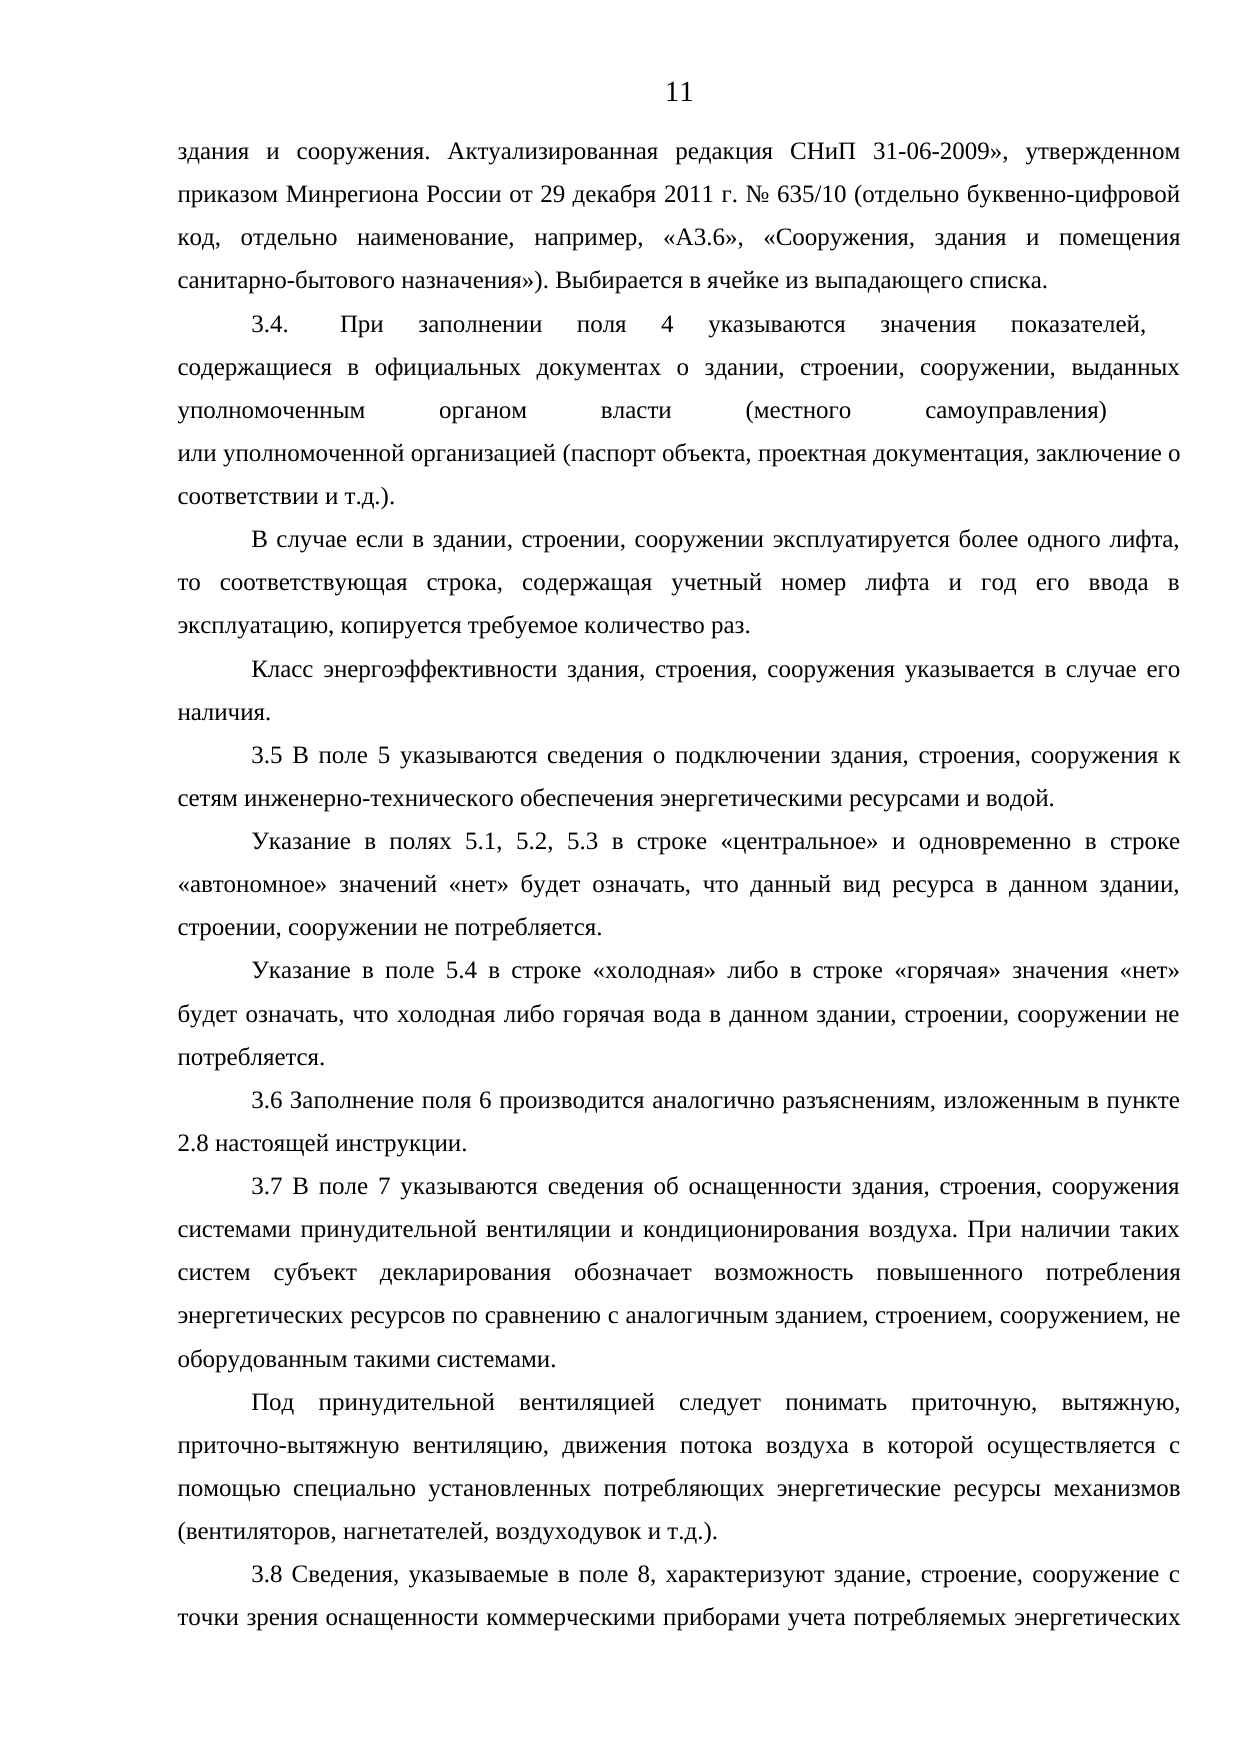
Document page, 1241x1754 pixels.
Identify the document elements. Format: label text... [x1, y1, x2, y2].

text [177, 136, 1181, 294]
text Указание в полях 5.1, 5.2, 5.3 в строке «центральное» и одновременно в строке «автономное» значений «нет» будет означать, что данный вид ресурса в данном здании, строении, сооружении не потребляется. [177, 826, 1181, 941]
text Под принудительной вентиляцией следует понимать приточную, вытяжную, приточно-вытяжную вентиляцию, движения потока воздуха в которой осуществляется с помощью специально установленных потребляющих энергетические ресурсы механизмов (вентиляторов, нагнетателей, воздуходувок и т.д.). [177, 1387, 1181, 1545]
text В случае если в здании, строении, сооружении эксплуатируется более одного лифта, то соответствующая строка, содержащая учетный номер лифта и год его ввода в эксплуатацию, копируется требуемое количество раз. [177, 524, 1181, 639]
text 3.6 Заполнение поля 6 производится аналогично разъяснениям, изложенным в пункте 2.8 настоящей инструкции. [177, 1085, 1181, 1157]
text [177, 1559, 1181, 1631]
text Указание в поле 5.4 в строке «холодная» либо в строке «горячая» значения «нет» будет означать, что холодная либо горячая вода в данном здании, строении, сооружении не потребляется. [177, 956, 1181, 1071]
text 3.7 В поле 7 указываются сведения об оснащенности здания, строения, сооружения системами принудительной вентиляции и кондиционирования воздуха. При наличии таких систем субъект декларирования обозначает возможность повышенного потребления энергетических ресурсов по сравнению с аналогичным зданием, строением, сооружением, не оборудованным такими системами. [177, 1171, 1181, 1372]
text Класс энергоэффективности здания, строения, сооружения указывается в случае его наличия. [177, 654, 1181, 726]
list При заполнении поля 4 указываются значения показателей, содержащиеся в официальных документах о здании, строении, сооружении, выданных уполномоченным органом власти (местного самоуправления) или уполномоченной организацией (паспорт объекта, проектная документация, заключение о соответствии и т.д.). [177, 309, 1181, 510]
text 3.5 В поле 5 указываются сведения о подключении здания, строения, сооружения к сетям инженерно-технического обеспечения энергетическими ресурсами и водой. [177, 740, 1181, 812]
